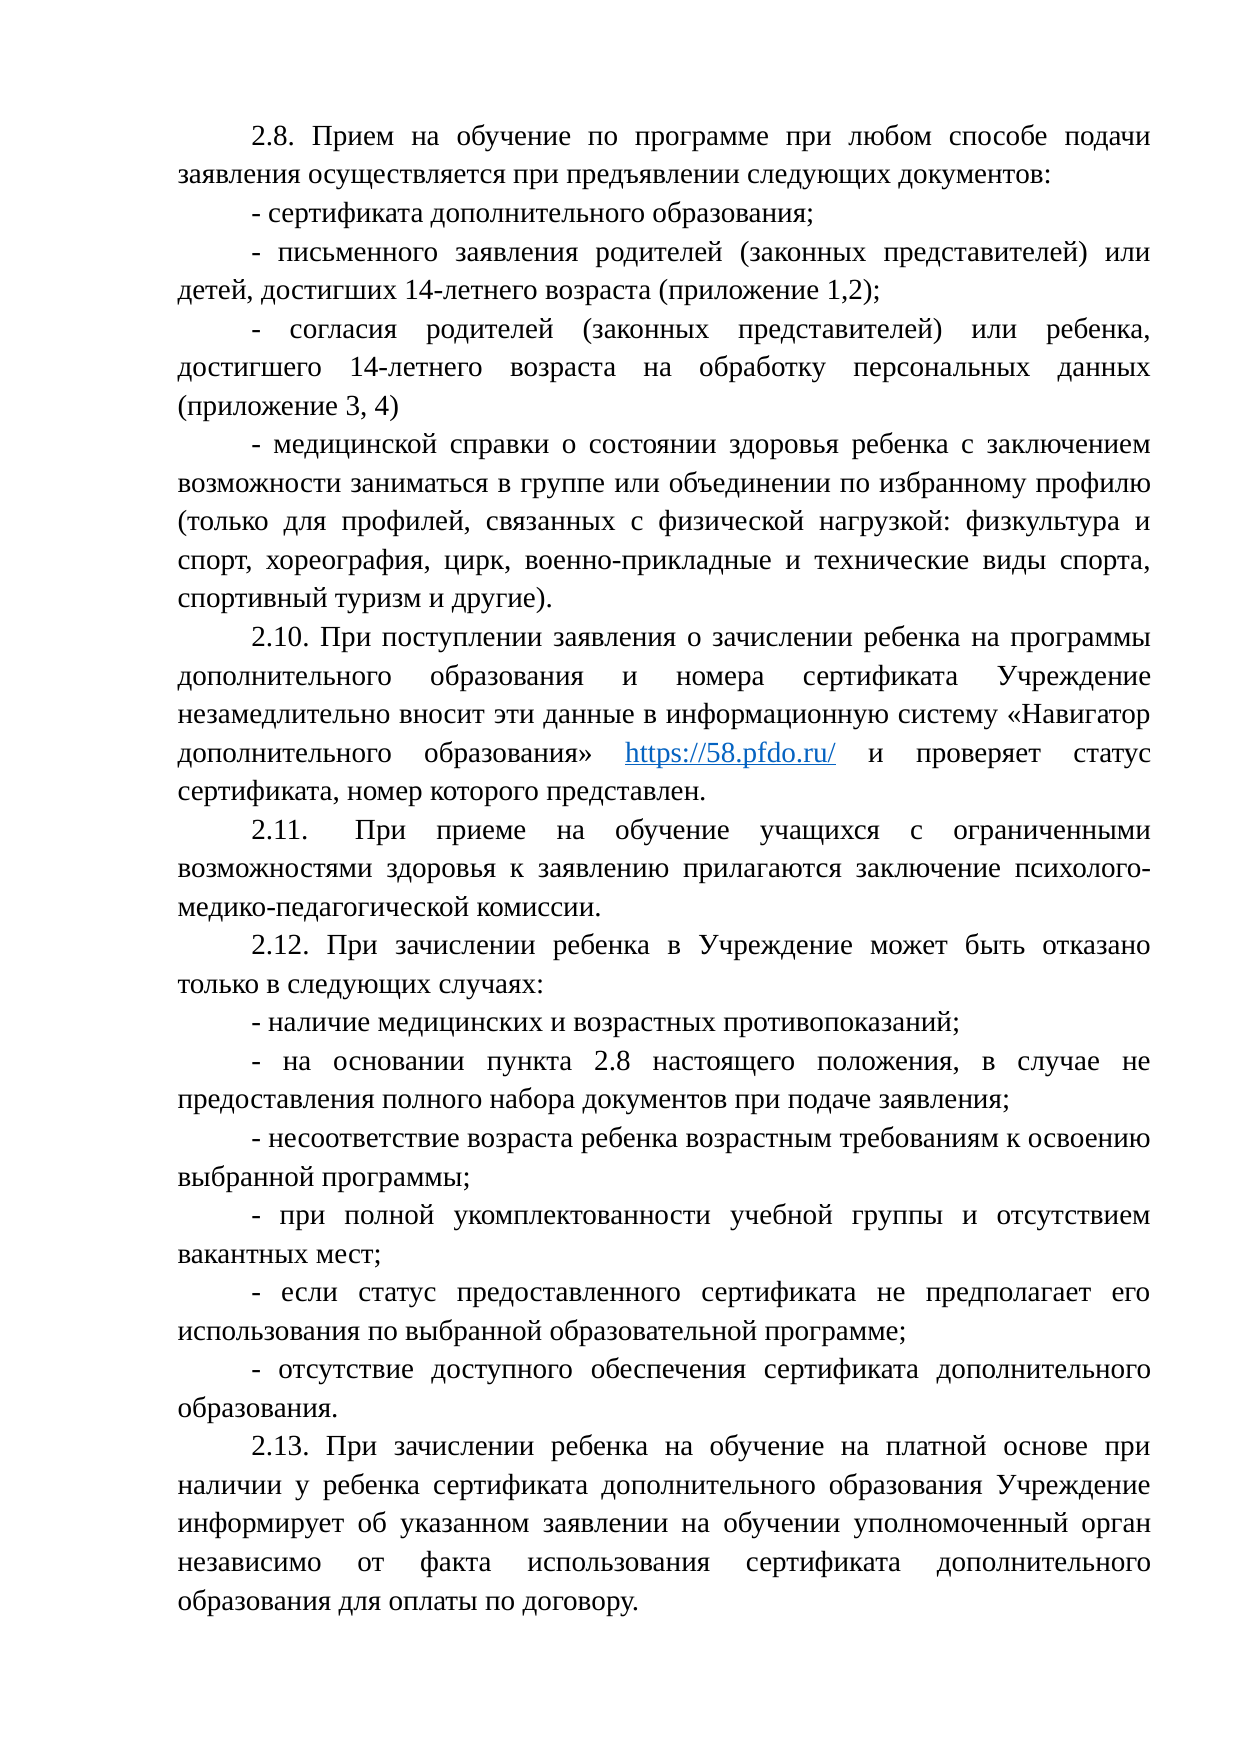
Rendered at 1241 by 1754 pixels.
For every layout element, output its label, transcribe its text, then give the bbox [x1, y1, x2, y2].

text - если статус предоставленного сертификата не предполагает его использования по выбранной образовательной программе; [177, 1274, 1152, 1346]
text - при полной укомплектованности учебной группы и отсутствием вакантных мест; [177, 1197, 1152, 1269]
text - письменного заявления родителей (законных представителей) или детей, достигших 14-летнего возраста (приложение 1,2); [177, 234, 1152, 306]
text - на основании пункта 2.8 настоящего положения, в случае не предоставления полного набора документов при подаче заявления; [177, 1043, 1152, 1115]
text 2.11. При приеме на обучение учащихся с ограниченными возможностями здоровья к заявлению прилагаются заключение психолого-медико-педагогической комиссии. [177, 812, 1152, 922]
text 2.13. При зачислении ребенка на обучение на платной основе при наличии у ребенка сертификата дополнительного образования Учреждение информирует об указанном заявлении на обучении уполномоченный орган независимо от факта использования сертификата дополнительного образования для оплаты по договору. [177, 1428, 1152, 1616]
text - наличие медицинских и возрастных противопоказаний; [177, 1004, 1152, 1038]
text - несоответствие возраста ребенка возрастным требованиям к освоению выбранной программы; [177, 1120, 1152, 1192]
text - согласия родителей (законных представителей) или ребенка, достигшего 14-летнего возраста на обработку персональных данных (приложение 3, 4) [177, 311, 1152, 421]
text 2.10. При поступлении заявления о зачислении ребенка на программы дополнительного образования и номера сертификата Учреждение незамедлительно вносит эти данные в информационную систему «Навигатор дополнительного образования» https://58.pfdo.ru/ и проверяет статус сертификата, номер которого представлен. [177, 619, 1152, 807]
text 2.12. При зачислении ребенка в Учреждение может быть отказано только в следующих случаях: [177, 927, 1152, 999]
text - сертификата дополнительного образования; [177, 195, 1152, 229]
text - медицинской справки о состоянии здоровья ребенка с заключением возможности заниматься в группе или объединении по избранному профилю (только для профилей, связанных с физической нагрузкой: физкультура и спорт, хореография, цирк, военно-прикладные и технические виды спорта, спортивный туризм и другие). [177, 426, 1152, 614]
text - отсутствие доступного обеспечения сертификата дополнительного образования. [177, 1351, 1152, 1423]
text 2.8. Прием на обучение по программе при любом способе подачи заявления осуществляется при предъявлении следующих документов: [177, 118, 1152, 190]
